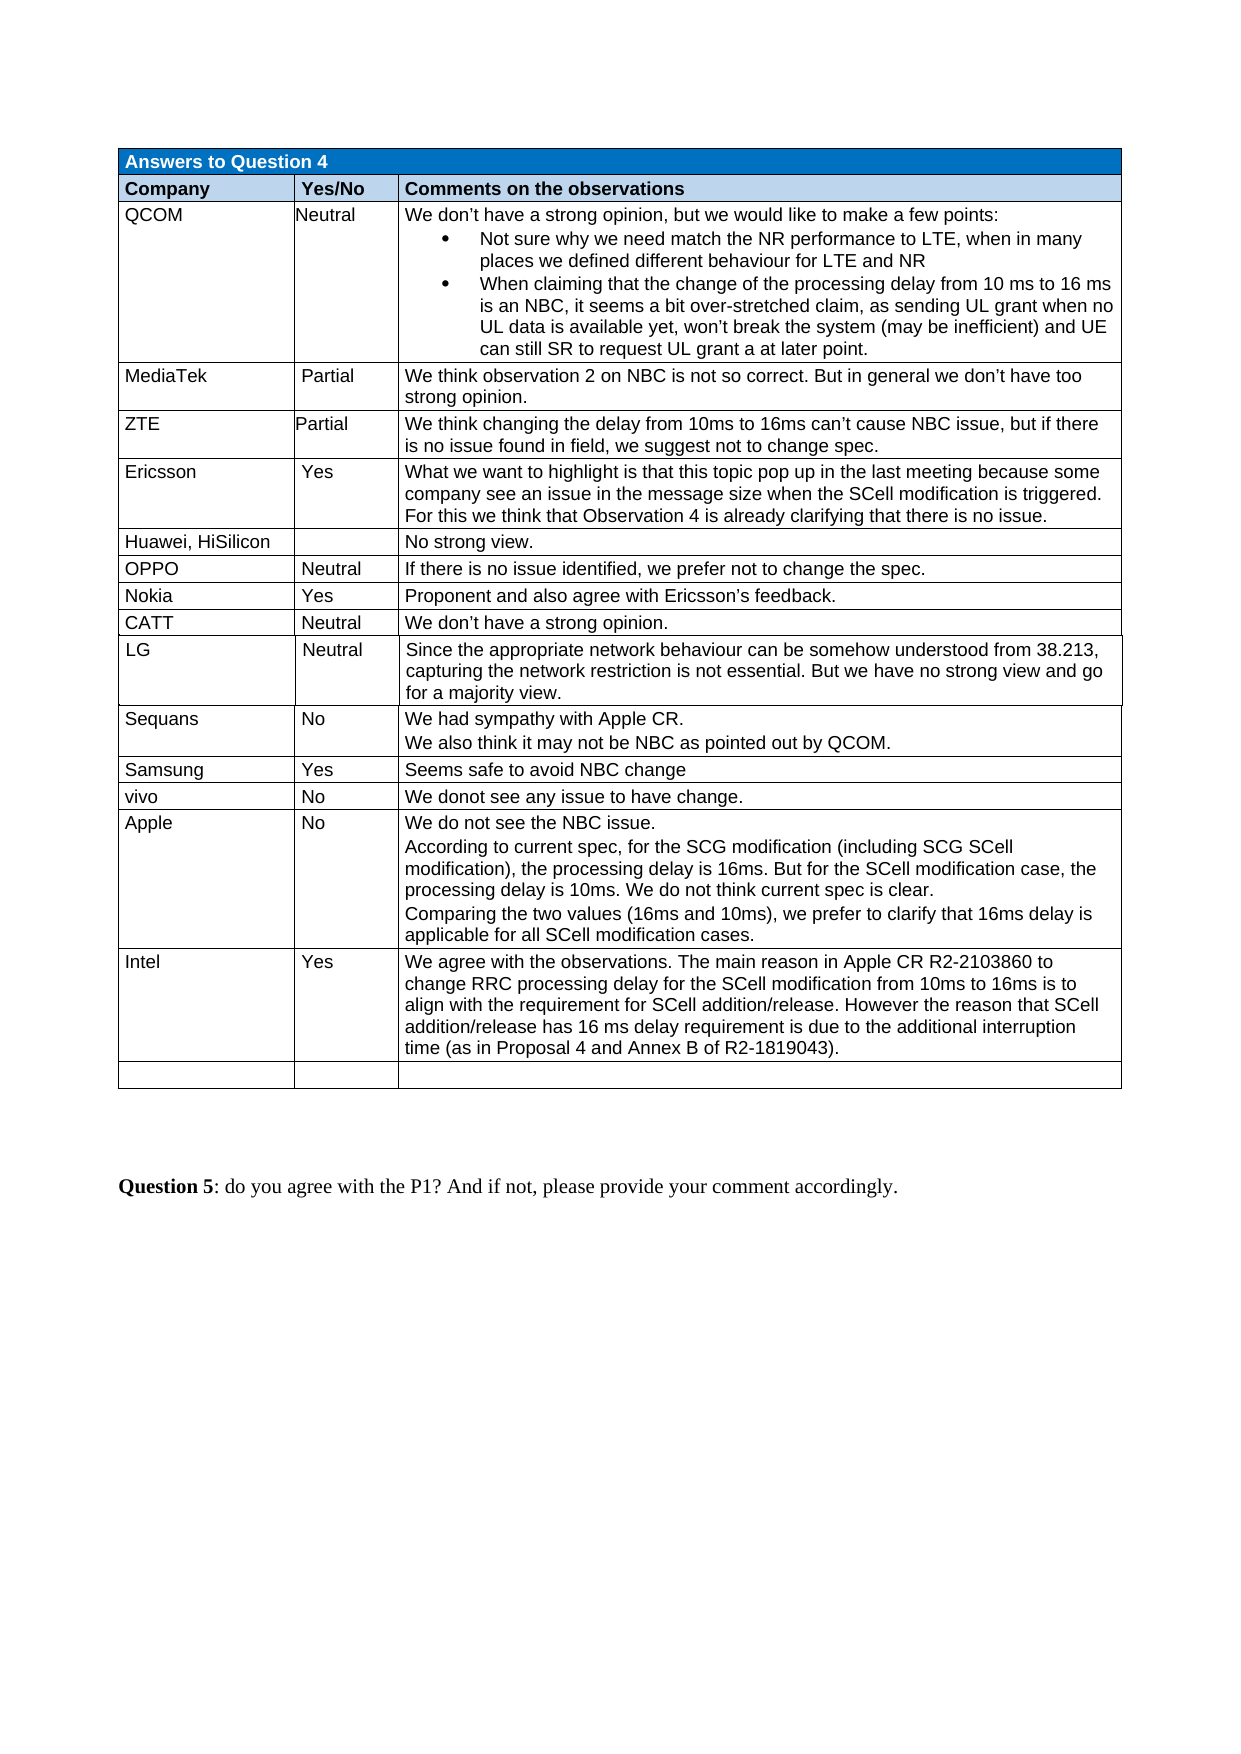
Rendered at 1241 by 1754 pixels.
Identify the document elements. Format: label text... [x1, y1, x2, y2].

table_cell Yes [295, 459, 398, 528]
table_cell We think changing the delay from 10ms to 16ms can’t cause NBC issue, but if there is no issue found in field, we suggest not to change spec. [399, 411, 1121, 458]
table_cell [295, 529, 398, 555]
table_cell No [295, 783, 398, 809]
table_cell We don’t have a strong opinion, but we would like to make a few points: Not sure why we need match the NR performance to LTE, when in many places we defined different behaviour for LTE and NR When claiming that the change of the processing delay from 10 ms to 16 ms is an NBC, it seems a bit over-stretched claim, as sending UL grant when no UL data is available yet, won’t break the system (may be inefficient) and UE can still SR to request UL grant a at later point. [399, 202, 1121, 362]
table_cell Sequans [119, 706, 294, 756]
table_cell No strong view. [399, 529, 1121, 555]
table_cell [399, 1062, 1121, 1088]
table_cell We don’t have a strong opinion. [399, 610, 1121, 635]
table_cell Nokia [119, 583, 294, 608]
table_cell If there is no issue identified, we prefer not to change the spec. [399, 556, 1121, 582]
table_cell Samsung [119, 757, 294, 782]
table_cell Since the appropriate network behaviour can be somehow understood from 38.213, capturing the network restriction is not essential. But we have no strong view and go for a majority view. [400, 636, 1122, 705]
table_header Answers to Question 4 [119, 149, 1121, 174]
table_cell LG [119, 636, 295, 705]
table_cell [119, 1062, 294, 1088]
text Question 5: do you agree with the P1? And if not, please provide your comment accordingly. [118, 1174, 1122, 1198]
table_cell Neutral [295, 202, 398, 362]
table_cell Neutral [295, 610, 398, 635]
table_cell Yes [295, 757, 398, 782]
table_cell We think observation 2 on NBC is not so correct. But in general we don’t have too strong opinion. [399, 363, 1121, 410]
table_cell What we want to highlight is that this topic pop up in the last meeting because some company see an issue in the message size when the SCell modification is triggered. For this we think that Observation 4 is already clarifying that there is no issue. [399, 459, 1121, 528]
table_cell vivo [119, 783, 294, 809]
table_cell Yes [295, 583, 398, 608]
table_cell We had sympathy with Apple CR. We also think it may not be NBC as pointed out by QCOM. [399, 706, 1121, 756]
table_cell MediaTek [119, 363, 294, 410]
table_cell Seems safe to avoid NBC change [399, 757, 1121, 782]
table_cell Ericsson [119, 459, 294, 528]
table_cell No [295, 810, 398, 948]
table_cell Intel [119, 949, 294, 1061]
table_cell Comments on the observations [399, 175, 1121, 201]
table_cell We do not see the NBC issue. According to current spec, for the SCG modification (including SCG SCell modification), the processing delay is 16ms. But for the SCell modification case, the processing delay is 10ms. We do not think current spec is clear. Comparing the two values (16ms and 10ms), we prefer to clarify that 16ms delay is applicable for all SCell modification cases. [399, 810, 1121, 948]
table_cell Partial [295, 363, 398, 410]
table_cell OPPO [119, 556, 294, 582]
table_cell CATT [119, 610, 294, 635]
table_cell Neutral [296, 636, 399, 705]
table_cell Neutral [295, 556, 398, 582]
table_cell Company [119, 175, 294, 201]
table_cell Partial [295, 411, 398, 458]
table_cell QCOM [119, 202, 294, 362]
table_cell Apple [119, 810, 294, 948]
table_cell Yes/No [295, 175, 398, 201]
table_cell [295, 1062, 398, 1088]
table_cell Yes [295, 949, 398, 1061]
table_cell We donot see any issue to have change. [399, 783, 1121, 809]
table_cell We agree with the observations. The main reason in Apple CR R2-2103860 to change RRC processing delay for the SCell modification from 10ms to 16ms is to align with the requirement for SCell addition/release. However the reason that SCell addition/release has 16 ms delay requirement is due to the additional interruption time (as in Proposal 4 and Annex B of R2-1819043). [399, 949, 1121, 1061]
table_cell Proponent and also agree with Ericsson’s feedback. [399, 583, 1121, 608]
table_cell ZTE [119, 411, 294, 458]
table_cell Huawei, HiSilicon [119, 529, 294, 555]
table_cell No [295, 706, 398, 756]
